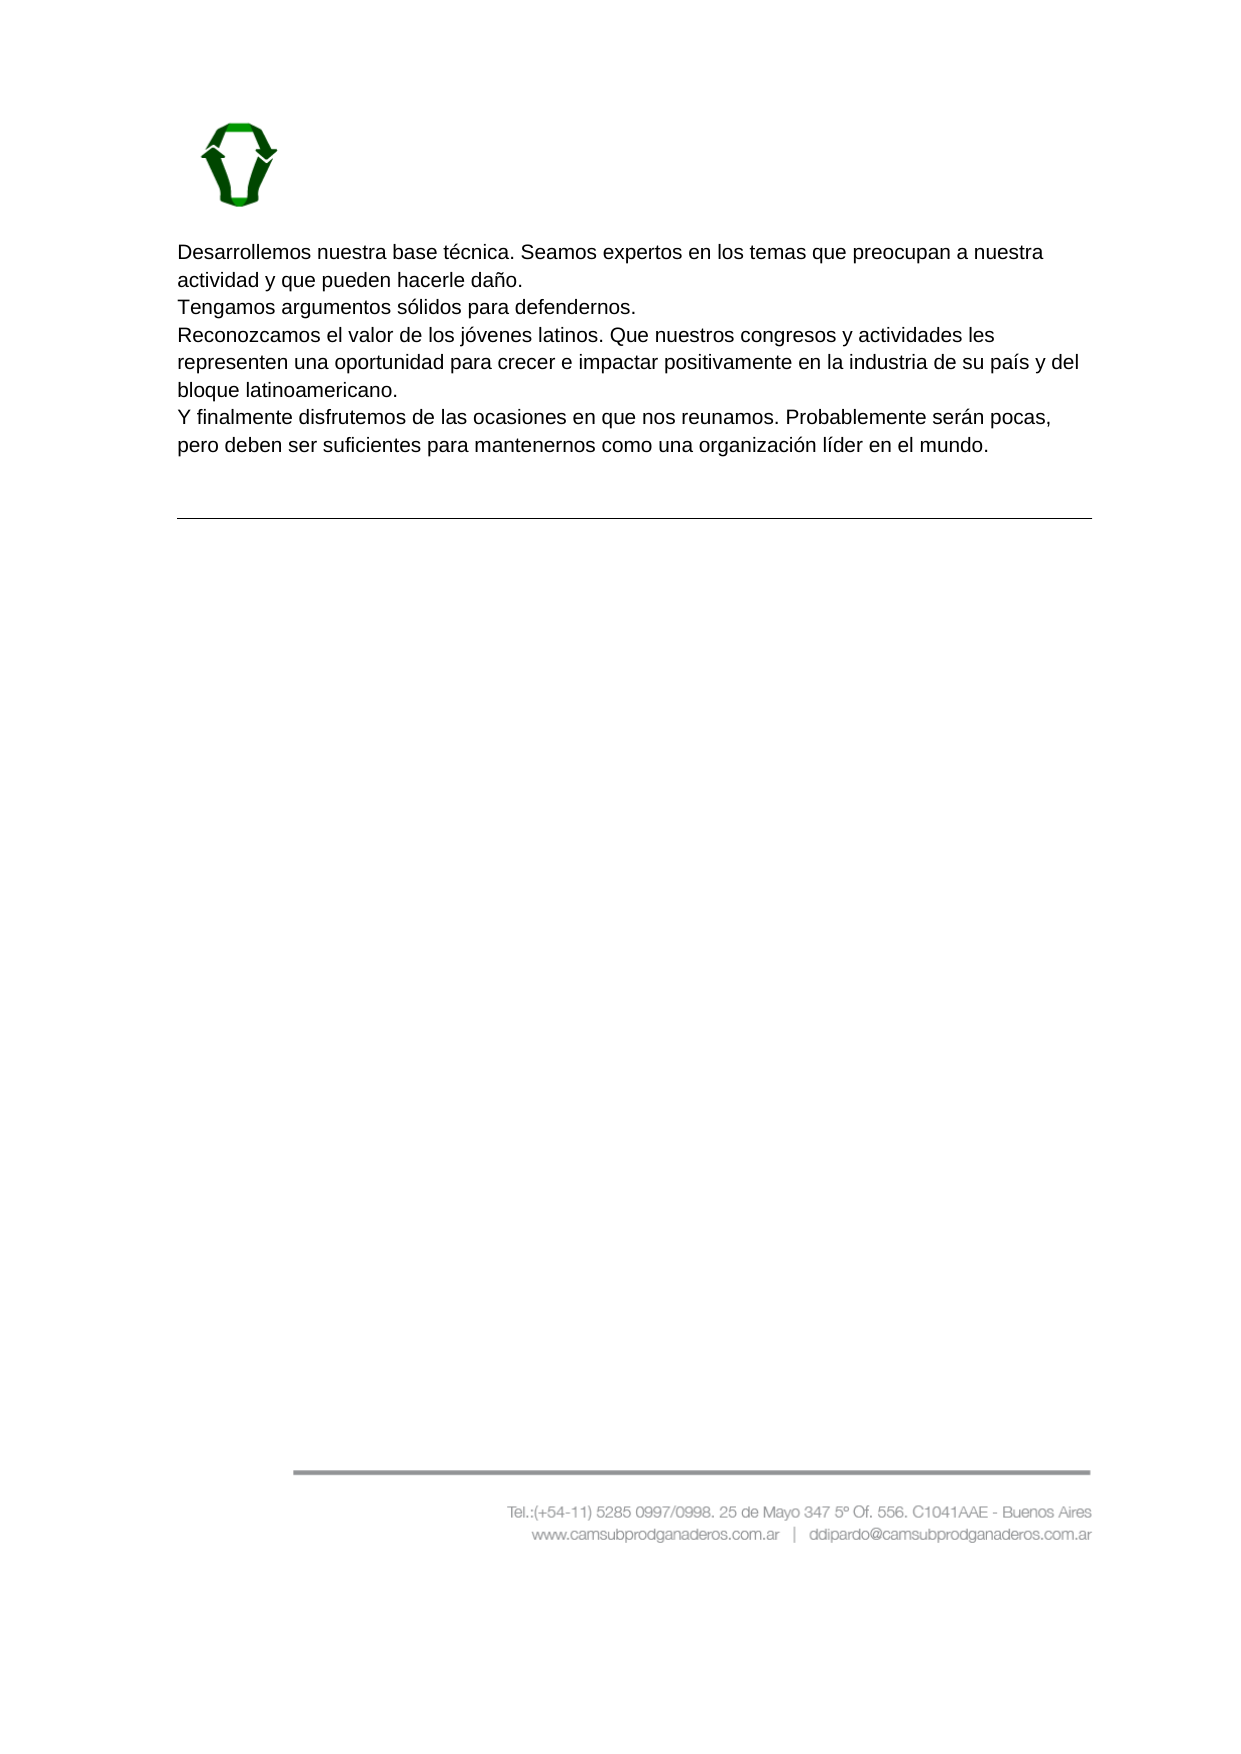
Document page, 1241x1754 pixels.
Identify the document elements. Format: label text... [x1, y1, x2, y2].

picture [0, 1453, 1241, 1676]
text Tengamos argumentos sólidos para defendernos. [177, 295, 1092, 319]
text Y finalmente disfrutemos de las ocasiones en que nos reunamos. Probablemente serán pocas, pero deben ser suficientes para mantenernos como una organización líder en el mundo. [177, 405, 1092, 457]
picture [0, 0, 1236, 237]
text Desarrollemos nuestra base técnica. Seamos expertos en los temas que preocupan a nuestra actividad y que pueden hacerle daño. [177, 240, 1092, 292]
text Reconozcamos el valor de los jóvenes latinos. Que nuestros congresos y actividades les representen una oportunidad para crecer e impactar positivamente en la industria de su país y del bloque latinoamericano. [177, 323, 1092, 402]
